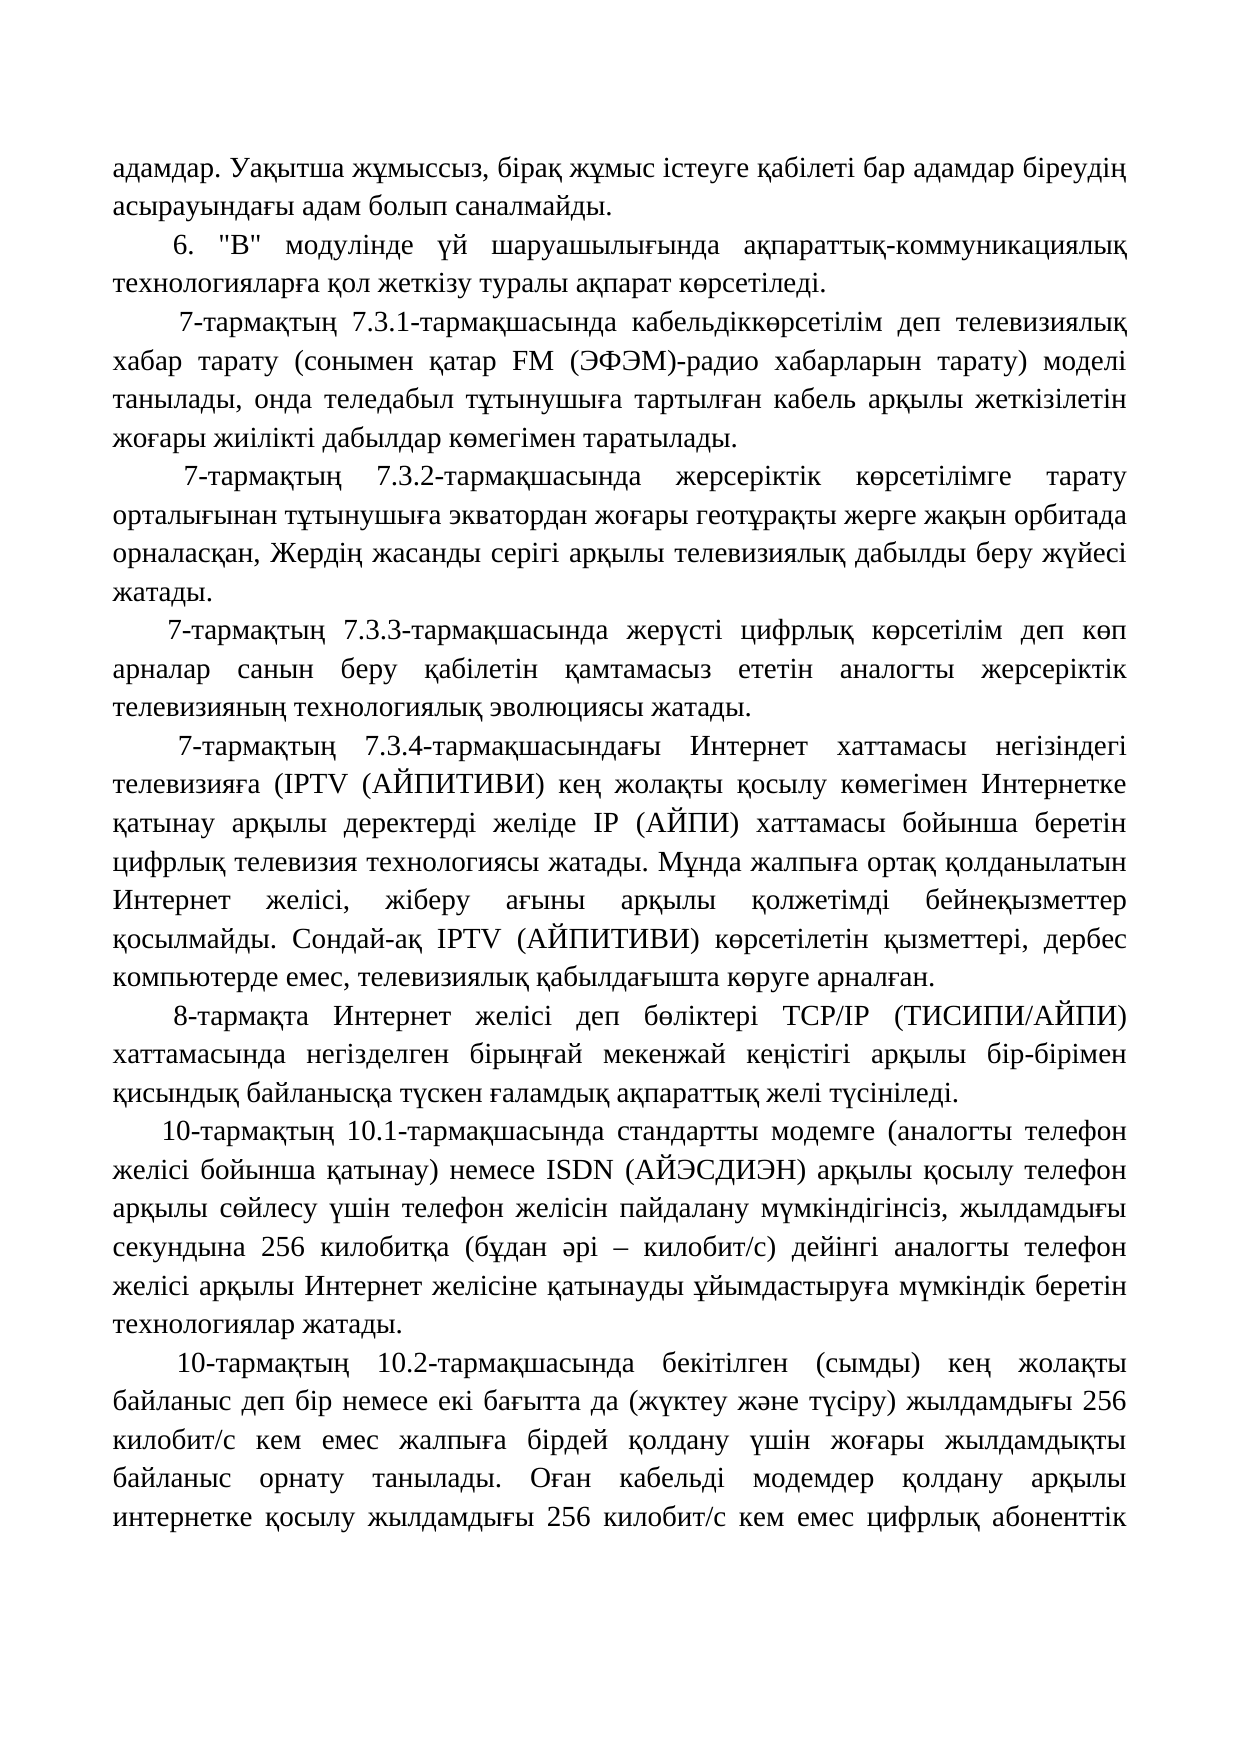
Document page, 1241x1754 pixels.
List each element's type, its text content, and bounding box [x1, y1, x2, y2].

text 8-тармақта Интернет желісі деп бөліктері TCP/IP (ТИСИПИ/АЙПИ) хаттамасында негізделген бірыңғай мекенжай кеңістігі арқылы бір-бірімен қисындық байланысқа түскен ғаламдық ақпараттық желі түсініледі. [112, 998, 1128, 1108]
text 7-тармақтың 7.3.4-тармақшасындағы Интернет хаттамасы негізіндегі телевизияға (IPTV (АЙПИТИВИ) кең жолақты қосылу көмегімен Интернетке қатынау арқылы деректерді желіде IP (АЙПИ) хаттамасы бойынша беретін цифрлық телевизия технологиясы жатады. Мұнда жалпыға ортақ қолданылатын Интернет желісі, жіберу ағыны арқылы қолжетімді бейнеқызметтер қосылмайды. Сондай-ақ IPTV (АЙПИТИВИ) көрсетілетін қызметтері, дербес компьютерде емес, телевизиялық қабылдағышта көруге арналған. [112, 728, 1128, 993]
text 7-тармақтың 7.3.2-тармақшасында жерсеріктік көрсетілімге тарату орталығынан тұтынушыға экватордан жоғары геотұрақты жерге жақын орбитада орналасқан, Жердің жасанды серігі арқылы телевизиялық дабылды беру жүйесі жатады. [112, 458, 1128, 607]
text 6. "В" модулінде үй шаруашылығында ақпараттық-коммуникациялық технологияларға қол жеткізу туралы ақпарат көрсетіледі. [112, 227, 1128, 299]
text 7-тармақтың 7.3.3-тармақшасында жерүсті цифрлық көрсетілім деп көп арналар санын беру қабілетін қамтамасыз ететін аналогты жерсеріктік телевизияның технологиялық эволюциясы жатады. [112, 612, 1128, 723]
text 7-тармақтың 7.3.1-тармақшасында кабельдіккөрсетілім деп телевизиялық хабар тарату (сонымен қатар FM (ЭФЭМ)-радио хабарларын тарату) моделі танылады, онда теледабыл тұтынушыға тартылған кабель арқылы жеткізілетін жоғары жиілікті дабылдар көмегімен таратылады. [112, 304, 1128, 453]
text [112, 1345, 1128, 1532]
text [112, 150, 1128, 222]
text 10-тармақтың 10.1-тармақшасында стандартты модемге (аналогты телефон желісі бойынша қатынау) немесе ISDN (АЙЭСДИЭН) арқылы қосылу телефон арқылы сөйлесу үшін телефон желісін пайдалану мүмкіндігінсіз, жылдамдығы секундына 256 килобитқа (бұдан әрі – килобит/с) дейінгі аналогты телефон желісі арқылы Интернет желісіне қатынауды ұйымдастыруға мүмкіндік беретін технологиялар жатады. [112, 1113, 1128, 1340]
